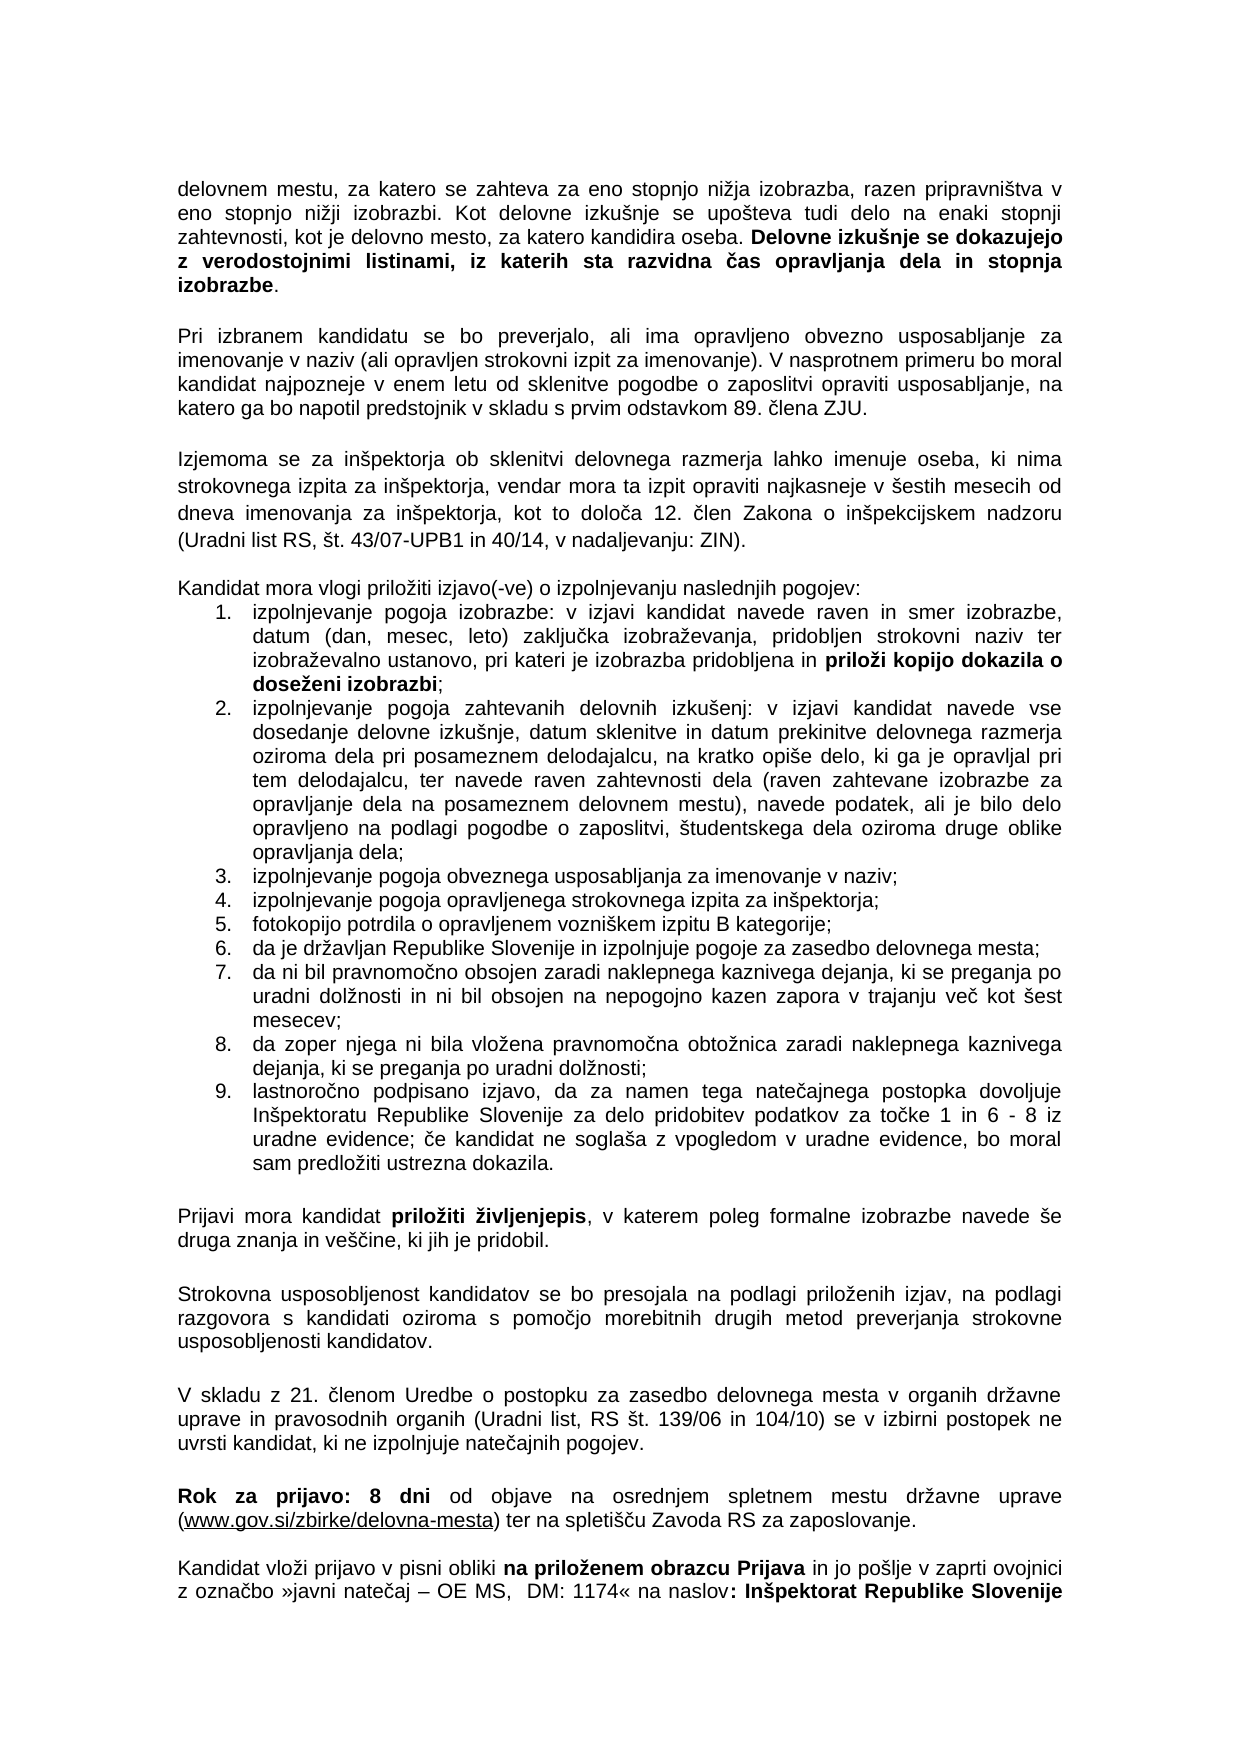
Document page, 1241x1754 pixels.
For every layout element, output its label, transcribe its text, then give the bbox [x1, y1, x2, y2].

text Prijavi mora kandidat priložiti življenjepis, v katerem poleg formalne izobrazbe navede še druga znanja in veščine, ki jih je pridobil. [177, 1204, 1063, 1252]
text V skladu z 21. členom Uredbe o postopku za zasedbo delovnega mesta v organih državne uprave in pravosodnih organih (Uradni list, RS št. 139/06 in 104/10) se v izbirni postopek ne uvrsti kandidat, ki ne izpolnjuje natečajnih pogojev. [177, 1382, 1063, 1454]
text Kandidat mora vlogi priložiti izjavo(-ve) o izpolnjevanju naslednjih pogojev: [177, 576, 1063, 600]
list izpolnjevanje pogoja izobrazbe: v izjavi kandidat navede raven in smer izobrazbe, datum (dan, mesec, leto) zaključka izobraževanja, pridobljen strokovni naziv ter izobraževalno ustanovo, pri kateri je izobrazba pridobljena in priloži kopijo dokazila o doseženi izobrazbi; [215, 600, 1063, 696]
text Strokovna usposobljenost kandidatov se bo presojala na podlagi priloženih izjav, na podlagi razgovora s kandidati oziroma s pomočjo morebitnih drugih metod preverjanja strokovne usposobljenosti kandidatov. [177, 1281, 1063, 1353]
list da zoper njega ni bila vložena pravnomočna obtožnica zaradi naklepnega kaznivega dejanja, ki se preganja po uradni dolžnosti; [215, 1031, 1063, 1079]
text Izjemoma se za inšpektorja ob sklenitvi delovnega razmerja lahko imenuje oseba, ki nima strokovnega izpita za inšpektorja, vendar mora ta izpit opraviti najkasneje v šestih mesecih od dneva imenovanja za inšpektorja, kot to določa 12. člen Zakona o inšpekcijskem nadzoru (Uradni list RS, št. 43/07-UPB1 in 40/14, v nadaljevanju: ZIN). [177, 444, 1063, 552]
text Rok za prijavo: 8 dni od objave na osrednjem spletnem mestu državne uprave (www.gov.si/zbirke/delovna-mesta) ter na spletišču Zavoda RS za zaposlovanje. [177, 1483, 1063, 1531]
list izpolnjevanje pogoja obveznega usposabljanja za imenovanje v naziv; [215, 864, 1063, 888]
list izpolnjevanje pogoja opravljenega strokovnega izpita za inšpektorja; [215, 888, 1063, 912]
list fotokopijo potrdila o opravljenem vozniškem izpitu B kategorije; [215, 912, 1063, 936]
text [177, 1555, 1063, 1603]
list lastnoročno podpisano izjavo, da za namen tega natečajnega postopka dovoljuje Inšpektoratu Republike Slovenije za delo pridobitev podatkov za točke 1 in 6 - 8 iz uradne evidence; če kandidat ne soglaša z vpogledom v uradne evidence, bo moral sam predložiti ustrezna dokazila. [215, 1079, 1063, 1175]
list izpolnjevanje pogoja zahtevanih delovnih izkušenj: v izjavi kandidat navede vse dosedanje delovne izkušnje, datum sklenitve in datum prekinitve delovnega razmerja oziroma dela pri posameznem delodajalcu, na kratko opiše delo, ki ga je opravljal pri tem delodajalcu, ter navede raven zahtevnosti dela (raven zahtevane izobrazbe za opravljanje dela na posameznem delovnem mestu), navede podatek, ali je bilo delo opravljeno na podlagi pogodbe o zaposlitvi, študentskega dela oziroma druge oblike opravljanja dela; [215, 696, 1063, 864]
text Pri izbranem kandidatu se bo preverjalo, ali ima opravljeno obvezno usposabljanje za imenovanje v naziv (ali opravljen strokovni izpit za imenovanje). V nasprotnem primeru bo moral kandidat najpozneje v enem letu od sklenitve pogodbe o zaposlitvi opraviti usposabljanje, na katero ga bo napotil predstojnik v skladu s prvim odstavkom 89. člena ZJU. [177, 324, 1063, 420]
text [177, 177, 1063, 297]
list da ni bil pravnomočno obsojen zaradi naklepnega kaznivega dejanja, ki se preganja po uradni dolžnosti in ni bil obsojen na nepogojno kazen zapora v trajanju več kot šest mesecev; [215, 959, 1063, 1031]
list da je državljan Republike Slovenije in izpolnjuje pogoje za zasedbo delovnega mesta; [215, 936, 1063, 959]
